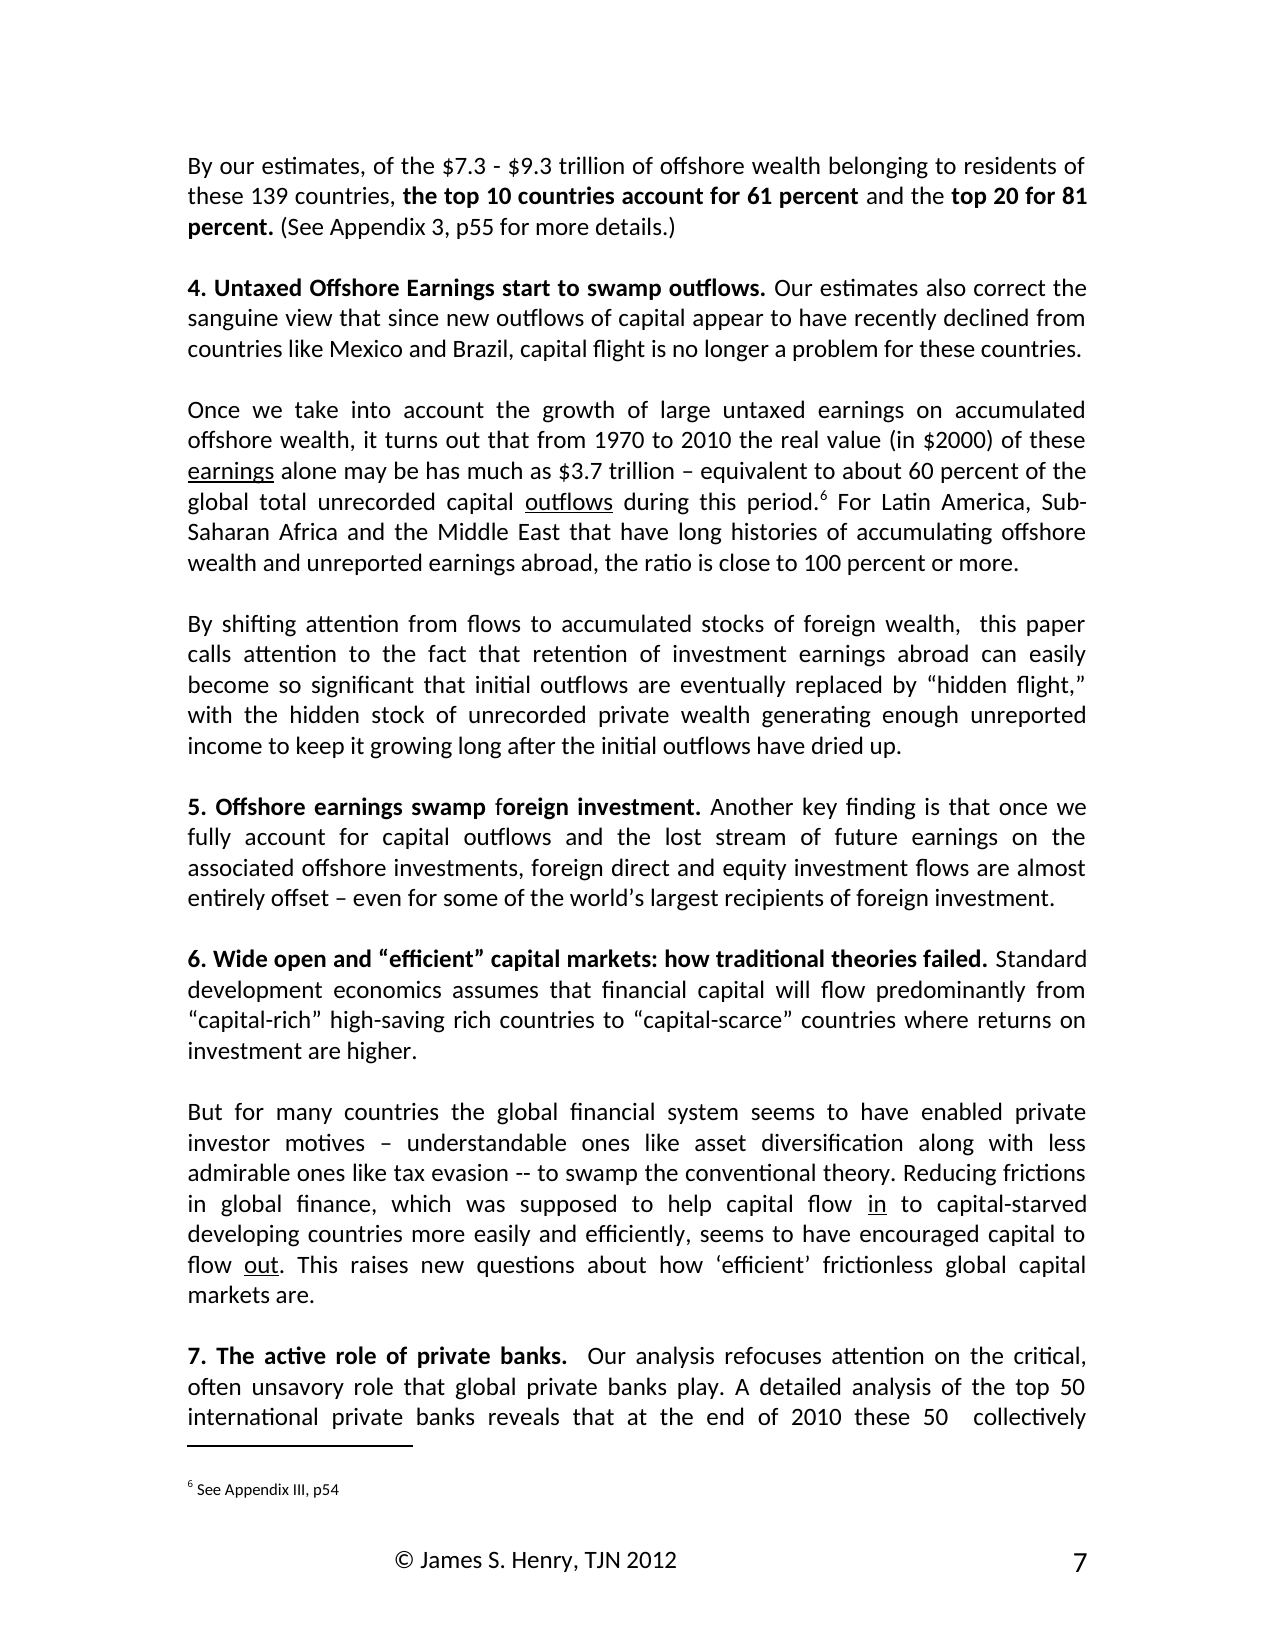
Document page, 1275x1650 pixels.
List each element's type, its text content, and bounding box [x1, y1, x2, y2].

text Once we take into account the growth of large untaxed earnings on accumulated offshore wealth, it turns out that from 1970 to 2010 the real value (in $2000) of these earnings alone may be has much as $3.7 trillion – equivalent to about 60 percent of the global total unrecorded capital outflows during this period. For Latin America, Sub-Saharan Africa and the Middle East that have long histories of accumulating offshore wealth and unreported earnings abroad, the ratio is close to 100 percent or more. [187, 394, 1087, 577]
text But for many countries the global financial system seems to have enabled private investor motives – understandable ones like asset diversification along with less admirable ones like tax evasion -- to swamp the conventional theory. Reducing frictions in global finance, which was supposed to help capital flow in to capital-starved developing countries more easily and efficiently, seems to have encouraged capital to flow out. This raises new questions about how ‘efficient’ frictionless global capital markets are. [187, 1096, 1087, 1310]
text 4. Untaxed Offshore Earnings start to swamp outflows. Our estimates also correct the sanguine view that since new outflows of capital appear to have recently declined from countries like Mexico and Brazil, capital flight is no longer a problem for these countries. [187, 272, 1087, 364]
text 5. Offshore earnings swamp foreign investment. Another key finding is that once we fully account for capital outflows and the lost stream of future earnings on the associated offshore investments, foreign direct and equity investment flows are almost entirely offset – even for some of the world’s largest recipients of foreign investment. [187, 791, 1087, 913]
text 6. Wide open and “efficient” capital markets: how traditional theories failed. Standard development economics assumes that financial capital will flow predominantly from “capital-rich” high-saving rich countries to “capital-scarce” countries where returns on investment are higher. [187, 943, 1087, 1066]
text By our estimates, of the $7.3 - $9.3 trillion of offshore wealth belonging to residents of these 139 countries, the top 10 countries account for 61 percent and the top 20 for 81 percent. (See Appendix 3, p55 for more details.) [187, 150, 1087, 242]
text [187, 1340, 1087, 1432]
text By shifting attention from flows to accumulated stocks of foreign wealth, this paper calls attention to the fact that retention of investment earnings abroad can easily become so significant that initial outflows are eventually replaced by “hidden flight,” with the hidden stock of unrecorded private wealth generating enough unreported income to keep it growing long after the initial outflows have dried up. [187, 608, 1087, 760]
